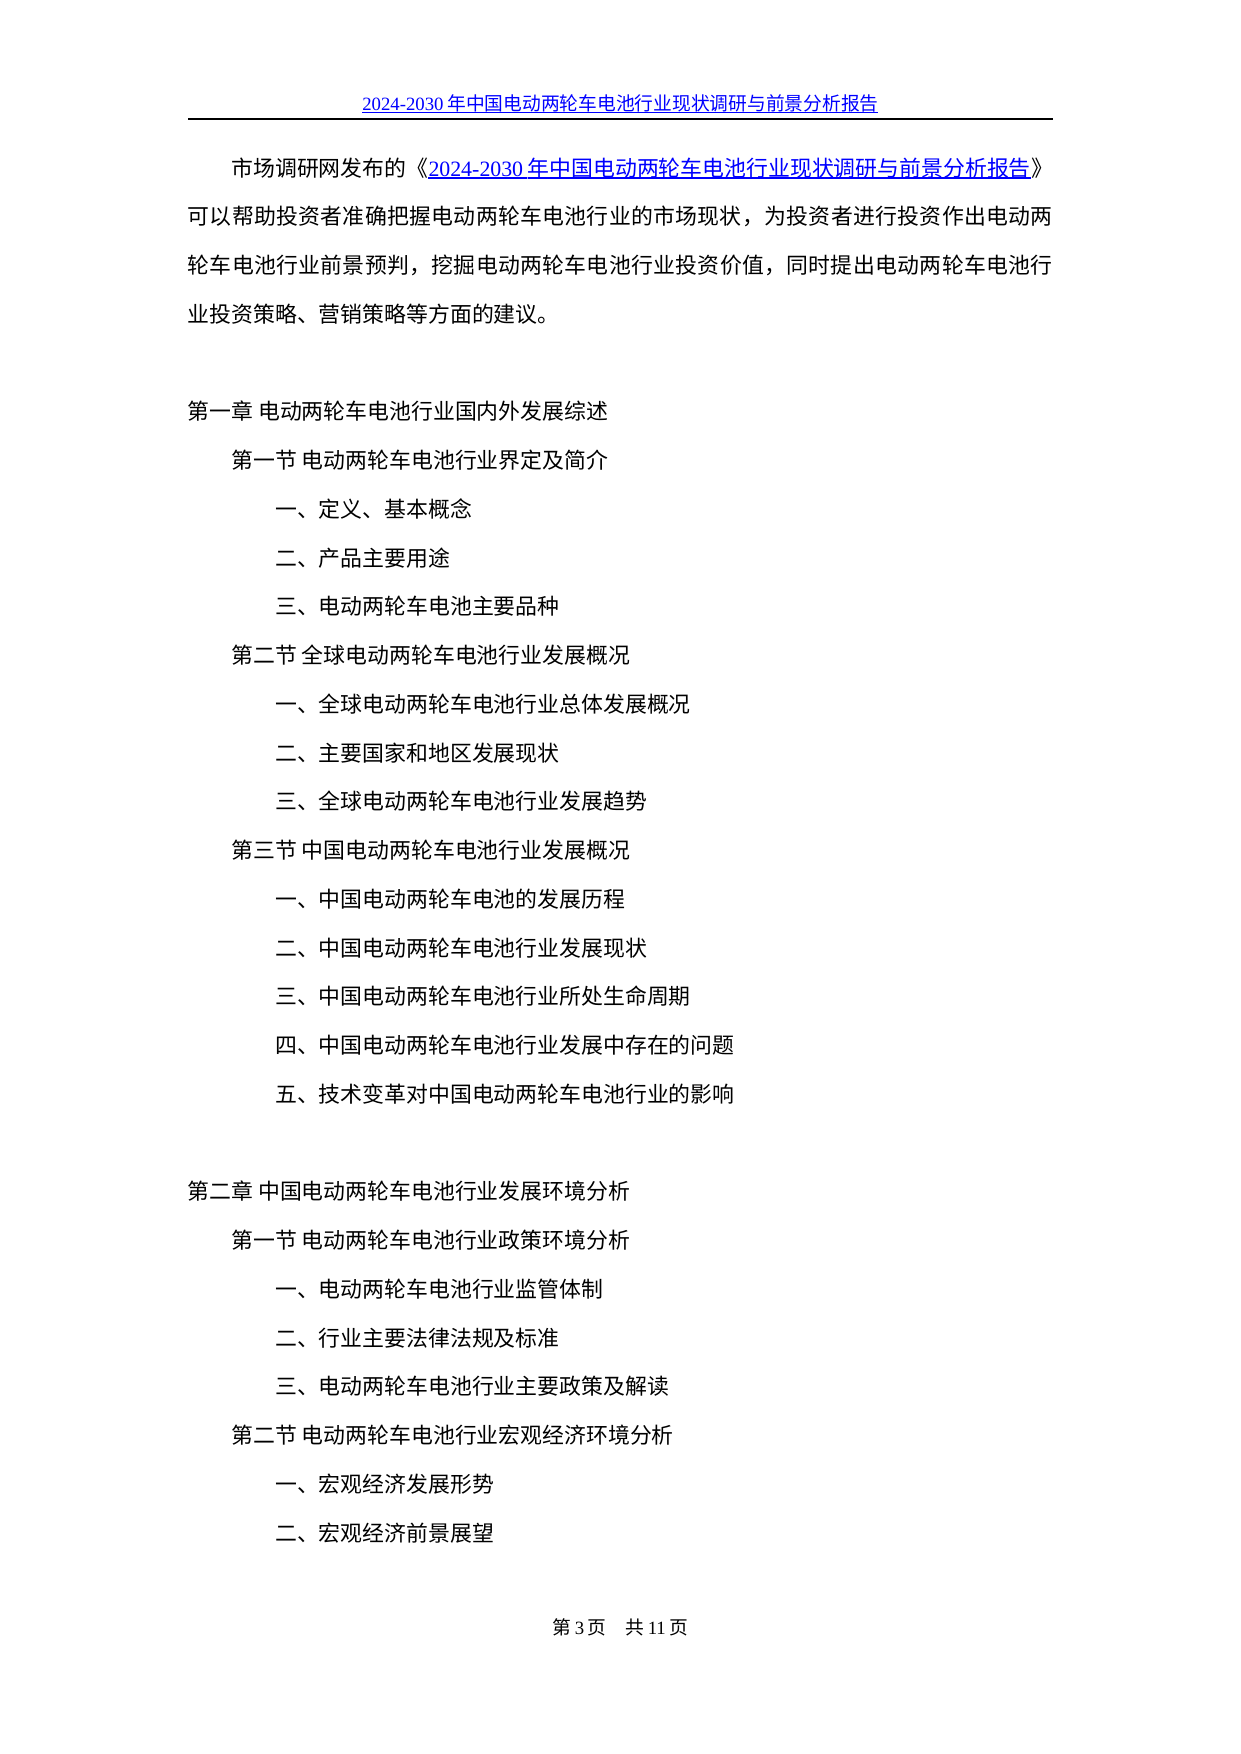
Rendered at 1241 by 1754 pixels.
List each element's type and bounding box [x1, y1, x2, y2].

text [187, 150, 1053, 1548]
